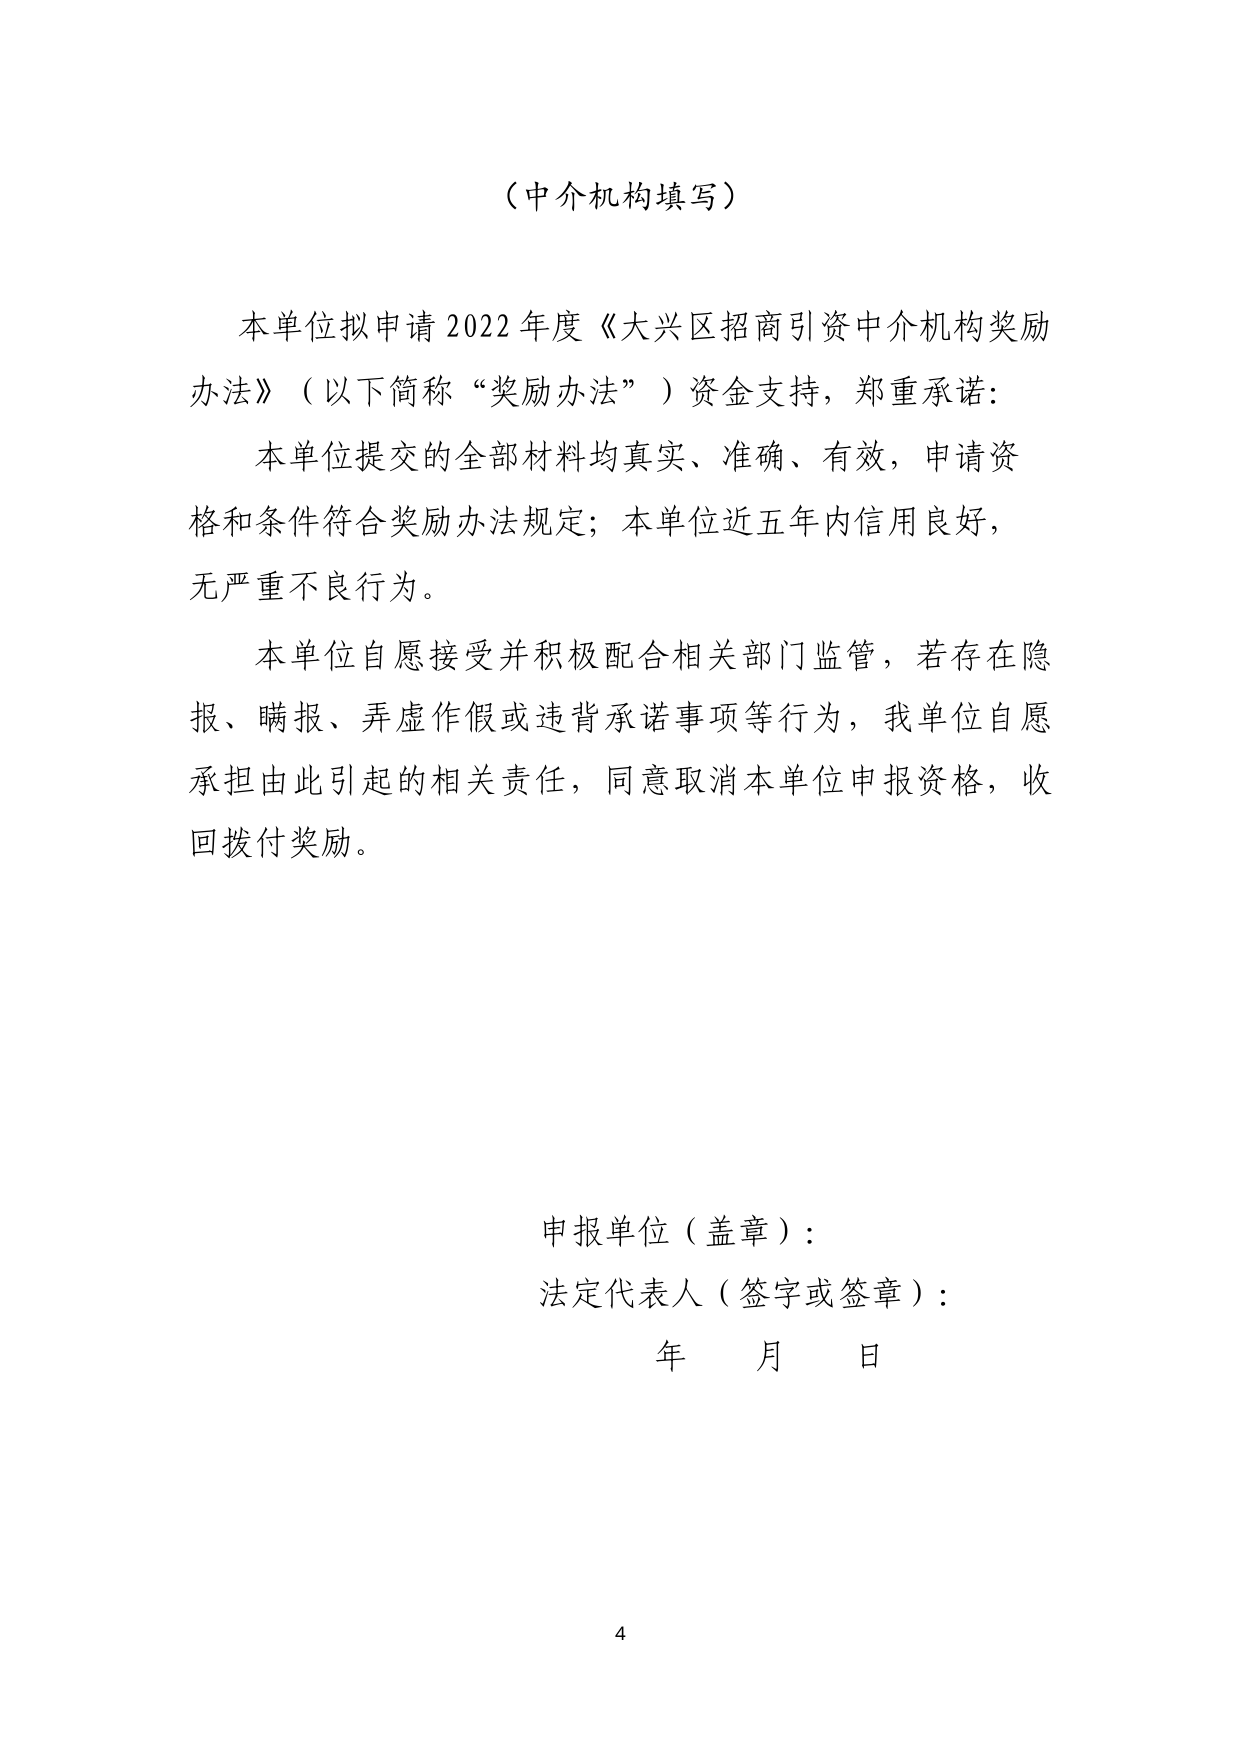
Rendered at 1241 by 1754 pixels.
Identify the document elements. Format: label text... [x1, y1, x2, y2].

text 申报单位（盖章）： [187, 1193, 986, 1256]
text （中介机构填写） [187, 162, 1053, 227]
text 年 月 日 [187, 1318, 1053, 1381]
text 本单位拟申请2022年度《大兴区招商引资中介机构奖励办法》（以下简称“奖励办法”）资金支持，郑重承诺： [187, 292, 1053, 422]
text 本单位自愿接受并积极配合相关部门监管，若存在隐报、瞒报、弄虚作假或违背承诺事项等行为，我单位自愿承担由此引起的相关责任，同意取消本单位申报资格，收回拨付奖励。 [187, 617, 1053, 867]
text 本单位提交的全部材料均真实、准确、有效，申请资格和条件符合奖励办法规定；本单位近五年内信用良好，无严重不良行为。 [187, 422, 1053, 617]
text 法定代表人（签字或签章）： [187, 1256, 986, 1318]
